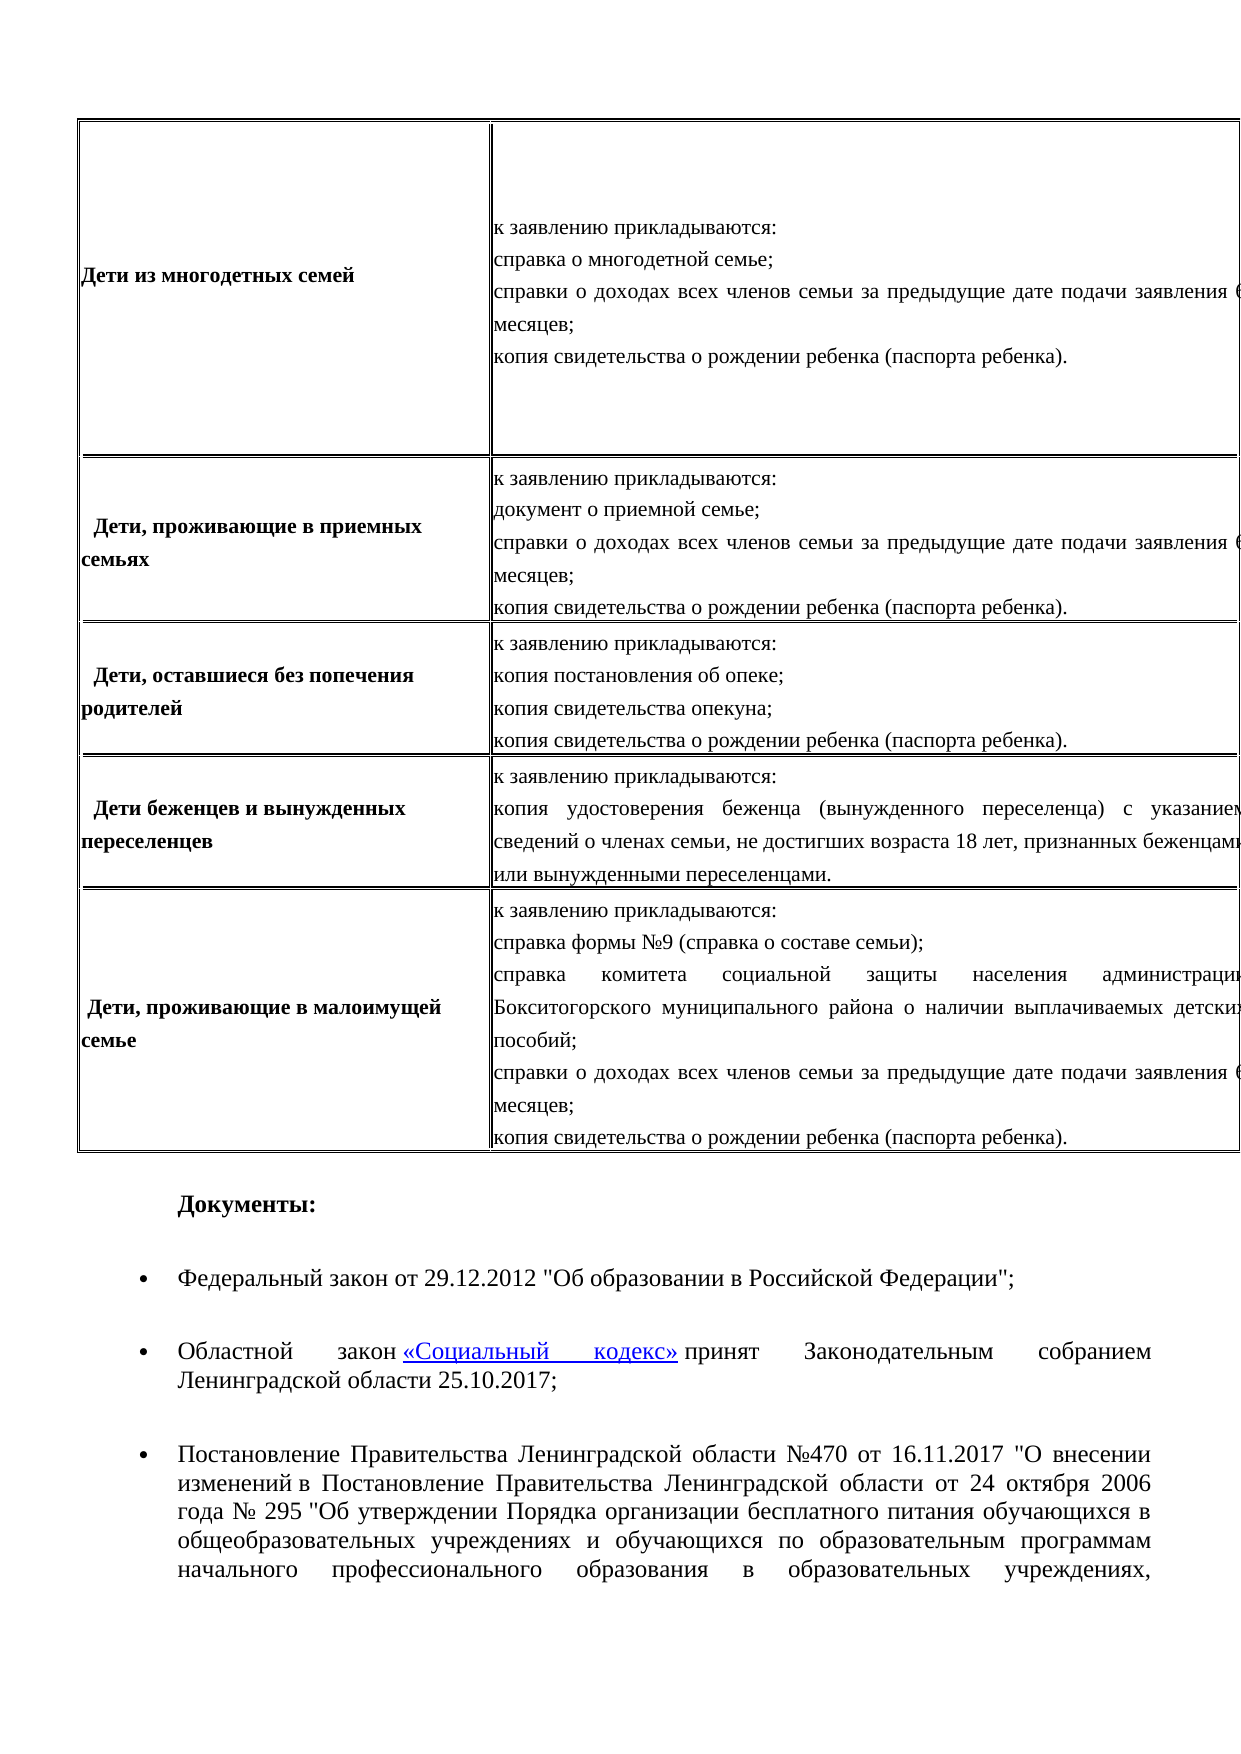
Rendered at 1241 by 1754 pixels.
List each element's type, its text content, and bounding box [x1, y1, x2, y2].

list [140, 1439, 1152, 1583]
list Областной закон «Социальный кодекс» принят Законодательным собранием Ленинградской области 25.10.2017; [140, 1336, 1152, 1394]
table_cell к заявлению прикладываются: копия удостоверения беженца (вынужденного переселенца) с указанием сведений о членах семьи, не достигших возраста 18 лет, признанных беженцами или вынужденными переселенцами. [493, 753, 1239, 886]
table_cell Дети, оставшиеся без попечения родителей [79, 620, 491, 753]
text Документы: [177, 1185, 1152, 1218]
table_cell Дети из многодетных семей [80, 120, 491, 454]
list Федеральный закон от 29.12.2012 "Об образовании в Российской Федерации"; [140, 1263, 1152, 1291]
table_cell к заявлению прикладываются: справка о многодетной семье; справки о доходах всех членов семьи за предыдущие дате подачи заявления 6 месяцев; копия свидетельства о рождении ребенка (паспорта ребенка). [491, 122, 1239, 454]
table_cell Дети, проживающие в малоимущей семье [80, 886, 491, 1149]
table_cell Дети, проживающие в приемных семьях [80, 454, 489, 620]
table_cell Дети беженцев и вынужденных переселенцев [80, 753, 489, 886]
table_cell к заявлению прикладываются: справка формы №9 (справка о составе семьи); справка комитета социальной защиты населения администрации Бокситогорского муниципального района о наличии выплачиваемых детских пособий; справки о доходах всех членов семьи за предыдущие дате подачи заявления 6 месяцев; копия свидетельства о рождении ребенка (паспорта ребенка). [491, 886, 1239, 1149]
table_cell к заявлению прикладываются: копия постановления об опеке; копия свидетельства опекуна; копия свидетельства о рождении ребенка (паспорта ребенка). [491, 620, 1240, 753]
table_cell к заявлению прикладываются: документ о приемной семье; справки о доходах всех членов семьи за предыдущие дате подачи заявления 6 месяцев; копия свидетельства о рождении ребенка (паспорта ребенка). [493, 454, 1239, 620]
